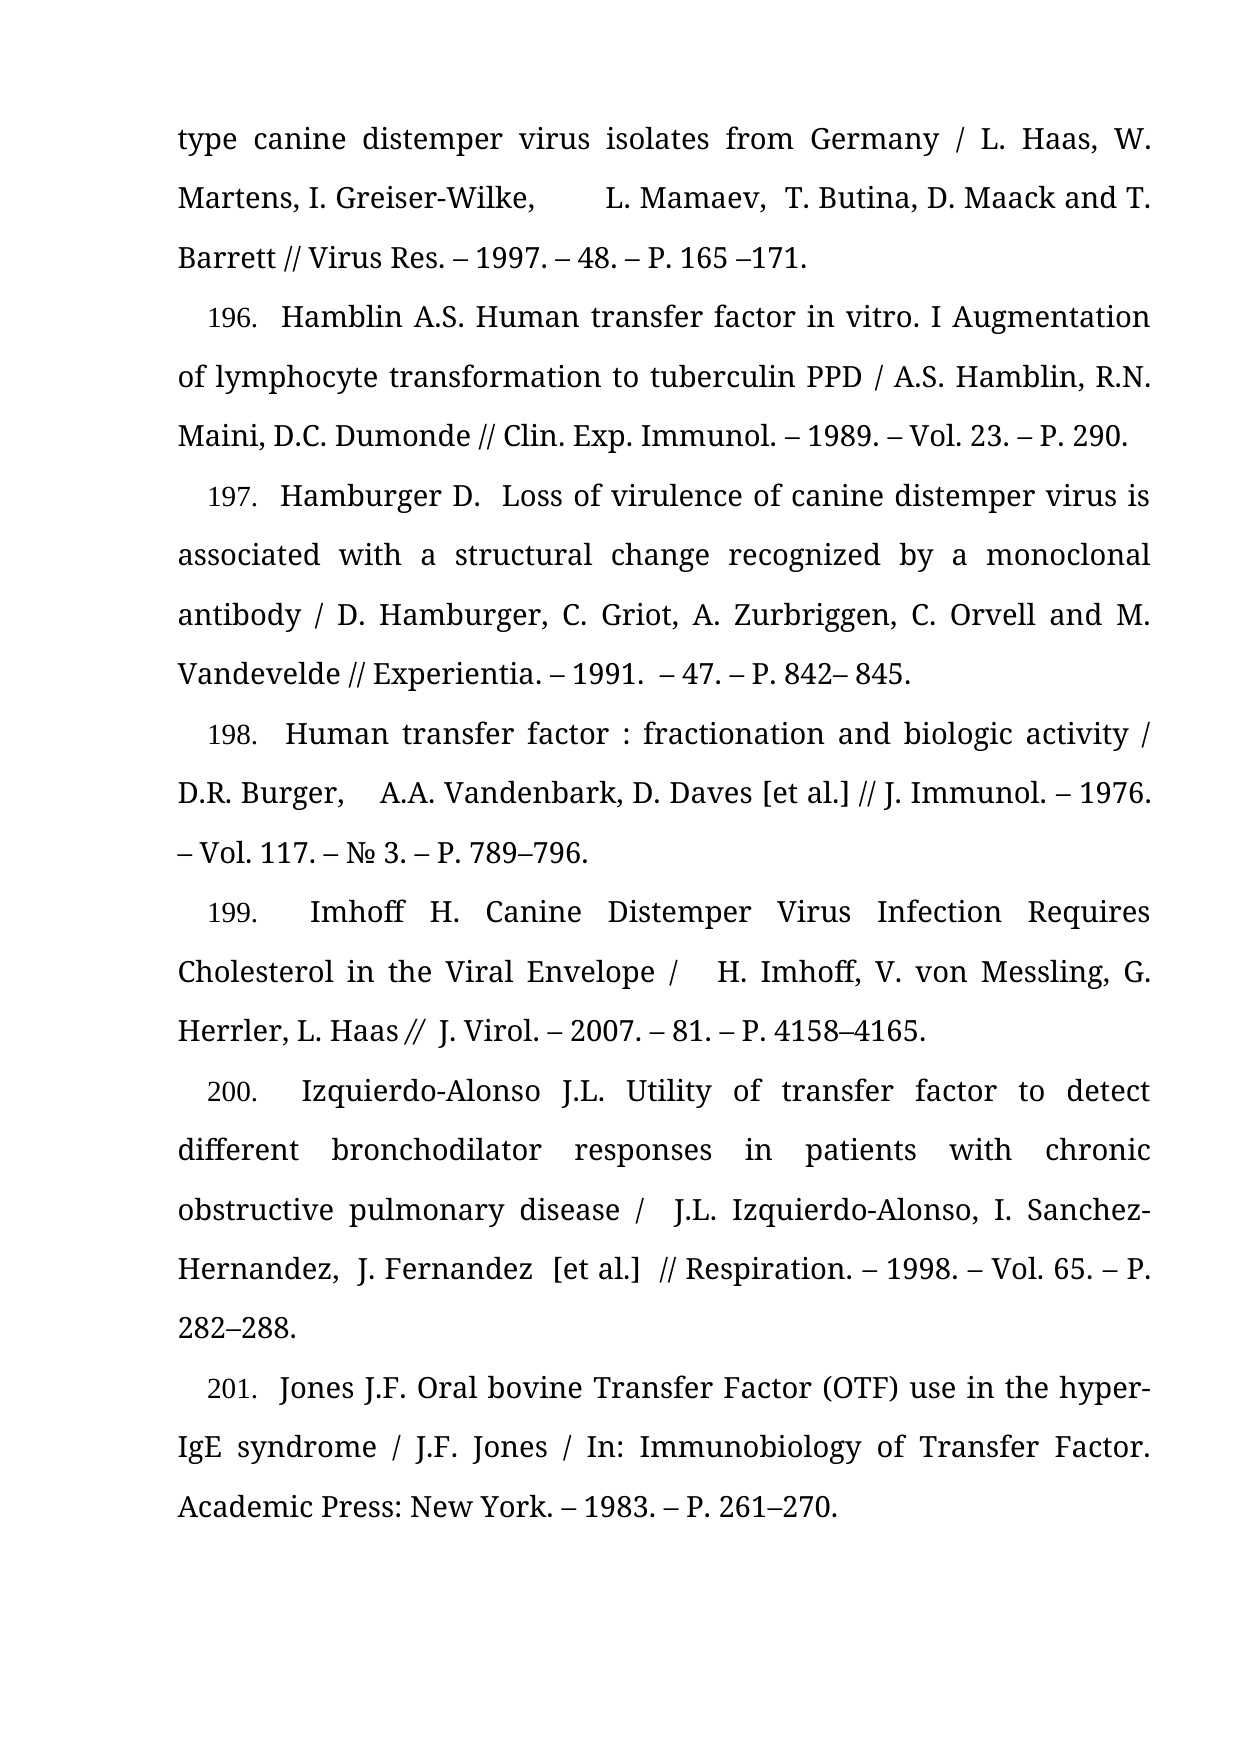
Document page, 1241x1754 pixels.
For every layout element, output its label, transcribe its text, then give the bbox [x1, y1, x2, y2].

list Hamburger D. Loss of virulence of canine distemper virus is associated with a structural change recognized by a monoclonal antibody / D. Hamburger, C. Griot, A. Zurbriggen, C. Orvell and M. Vandevelde // Experientia. – 1991. – 47. – P. 842– 845. [177, 475, 1152, 693]
list Imhoff H. Canine Distemper Virus Infection Requires Cholesterol in the Viral Envelope / H. Imhoff, V. von Messling, G. Herrler, L. Haas // J. Virol. – 2007. – 81. – P. 4158–4165. [177, 891, 1152, 1050]
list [177, 118, 1152, 277]
list Izquierdo-Alonso J.L. Utility of transfer factor to detect different bronchodilator responses in patients with chronic obstructive pulmonary disease / J.L. Izquierdo-Alonso, I. Sanchez-Hernandez, J. Fernandez [et al.] // Respiration. – 1998. – Vol. 65. – P. 282–288. [177, 1070, 1152, 1347]
list Hamblin A.S. Human transfer factor in vitro. I Augmentation of lymphocyte transformation to tuberculin PPD / A.S. Hamblin, R.N. Maini, D.C. Dumonde // Clin. Exp. Immunol. – 1989. – Vol. 23. – P. 290. [177, 297, 1152, 455]
list Human transfer factor : fractionation and biologic activity / D.R. Burger, A.A. Vandenbark, D. Daves [et al.] // J. Immunol. – 1976. – Vol. 117. – № 3. – P. 789–796. [177, 713, 1152, 872]
list Jones J.F. Oral bovine Transfer Factor (OTF) use in the hyper-IgE syndrome / J.F. Jones / In: Immunobiology of Transfer Factor. Academic Press: New York. – 1983. – P. 261–270. [177, 1367, 1152, 1526]
